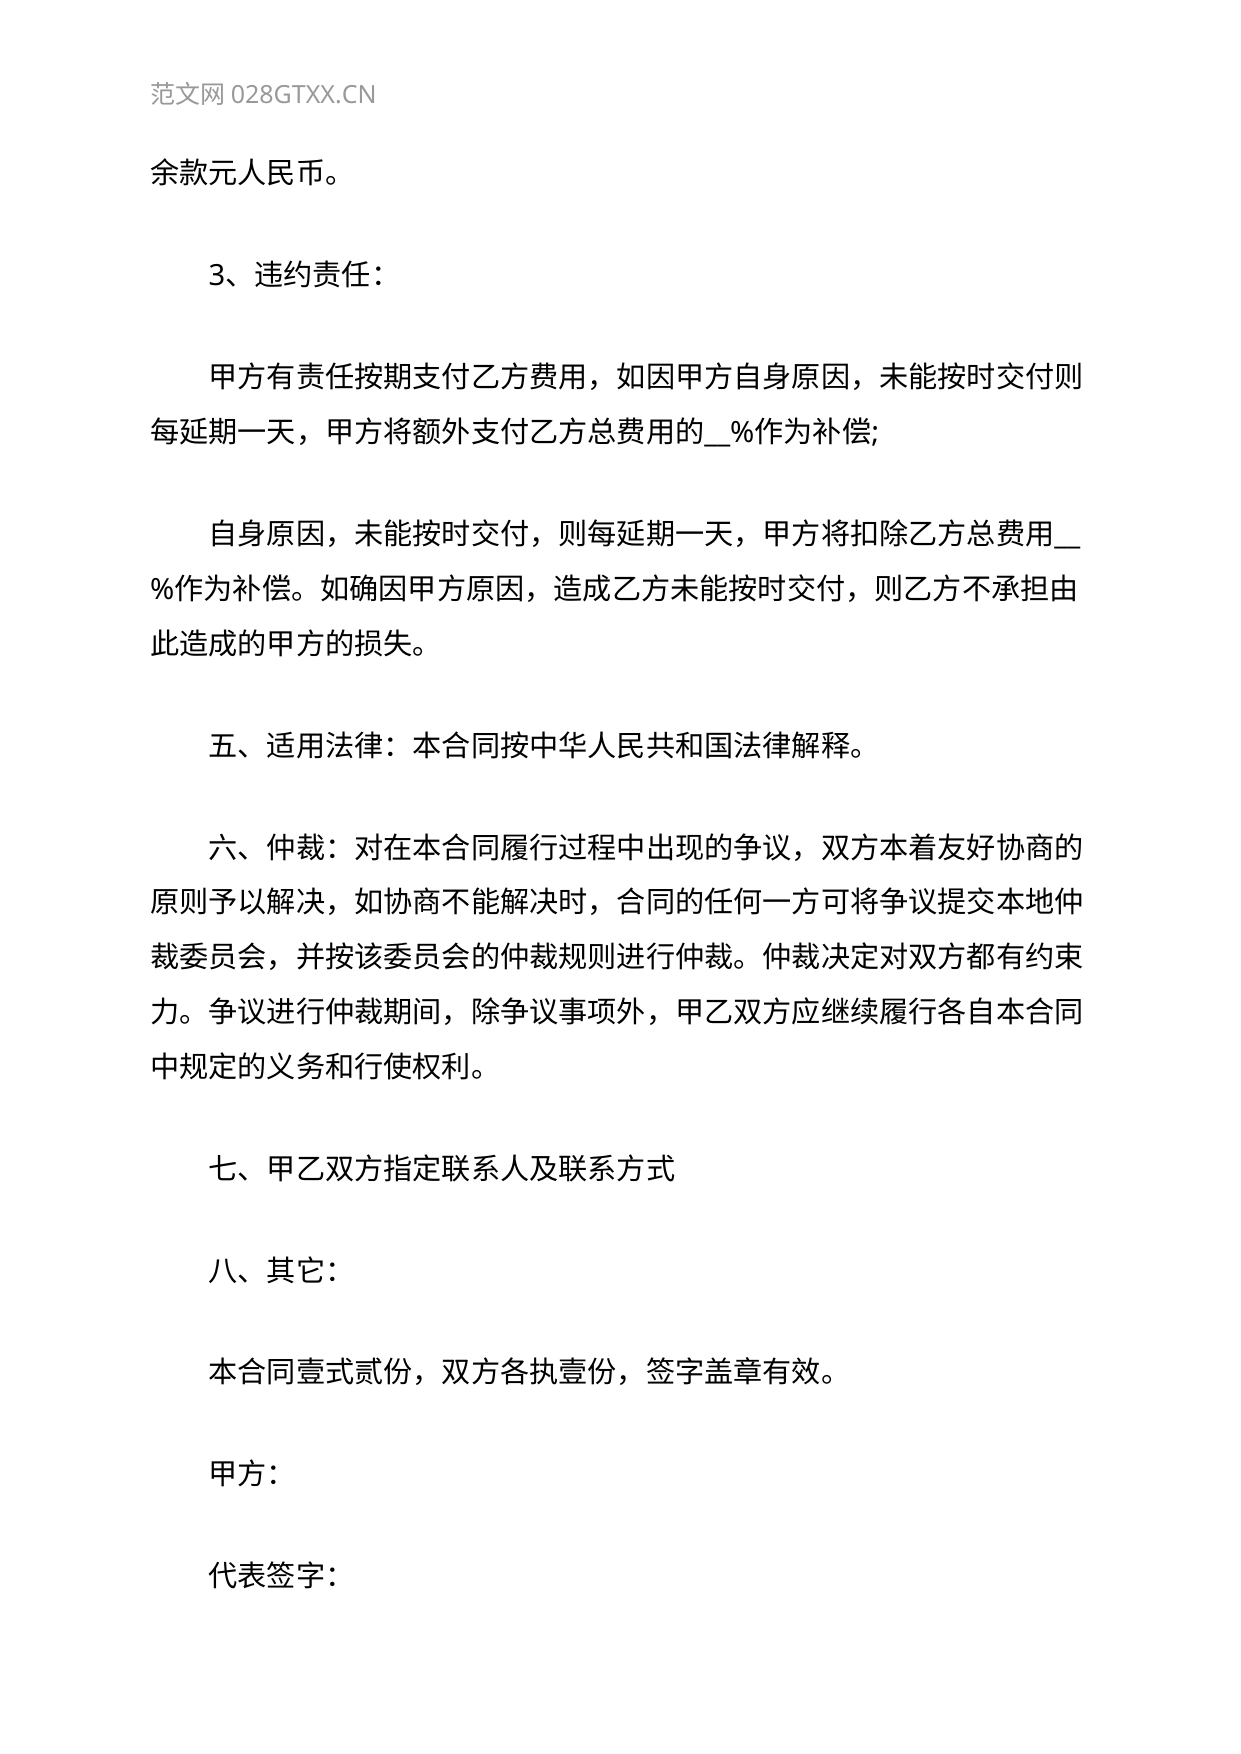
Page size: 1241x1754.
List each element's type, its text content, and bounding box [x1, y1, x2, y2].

text 七、甲乙双方指定联系人及联系方式 [150, 1146, 1090, 1188]
text 自身原因，未能按时交付，则每延期一天，甲方将扣除乙方总费用__%作为补偿。如确因甲方原因，造成乙方未能按时交付，则乙方不承担由此造成的甲方的损失。 [150, 511, 1090, 663]
text 甲方有责任按期支付乙方费用，如因甲方自身原因，未能按时交付则每延期一天，甲方将额外支付乙方总费用的__%作为补偿; [150, 354, 1090, 451]
text 八、其它： [150, 1247, 1090, 1289]
text 本合同壹式贰份，双方各执壹份，签字盖章有效。 [150, 1349, 1090, 1391]
text 甲方： [150, 1451, 1090, 1493]
text 五、适用法律：本合同按中华人民共和国法律解释。 [150, 722, 1090, 765]
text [150, 150, 1090, 192]
text 代表签字： [150, 1553, 1090, 1595]
text 六、仲裁：对在本合同履行过程中出现的争议，双方本着友好协商的原则予以解决，如协商不能解决时，合同的任何一方可将争议提交本地仲裁委员会，并按该委员会的仲裁规则进行仲裁。仲裁决定对双方都有约束力。争议进行仲裁期间，除争议事项外，甲乙双方应继续履行各自本合同中规定的义务和行使权利。 [150, 824, 1090, 1086]
text 3、违约责任： [150, 252, 1090, 294]
